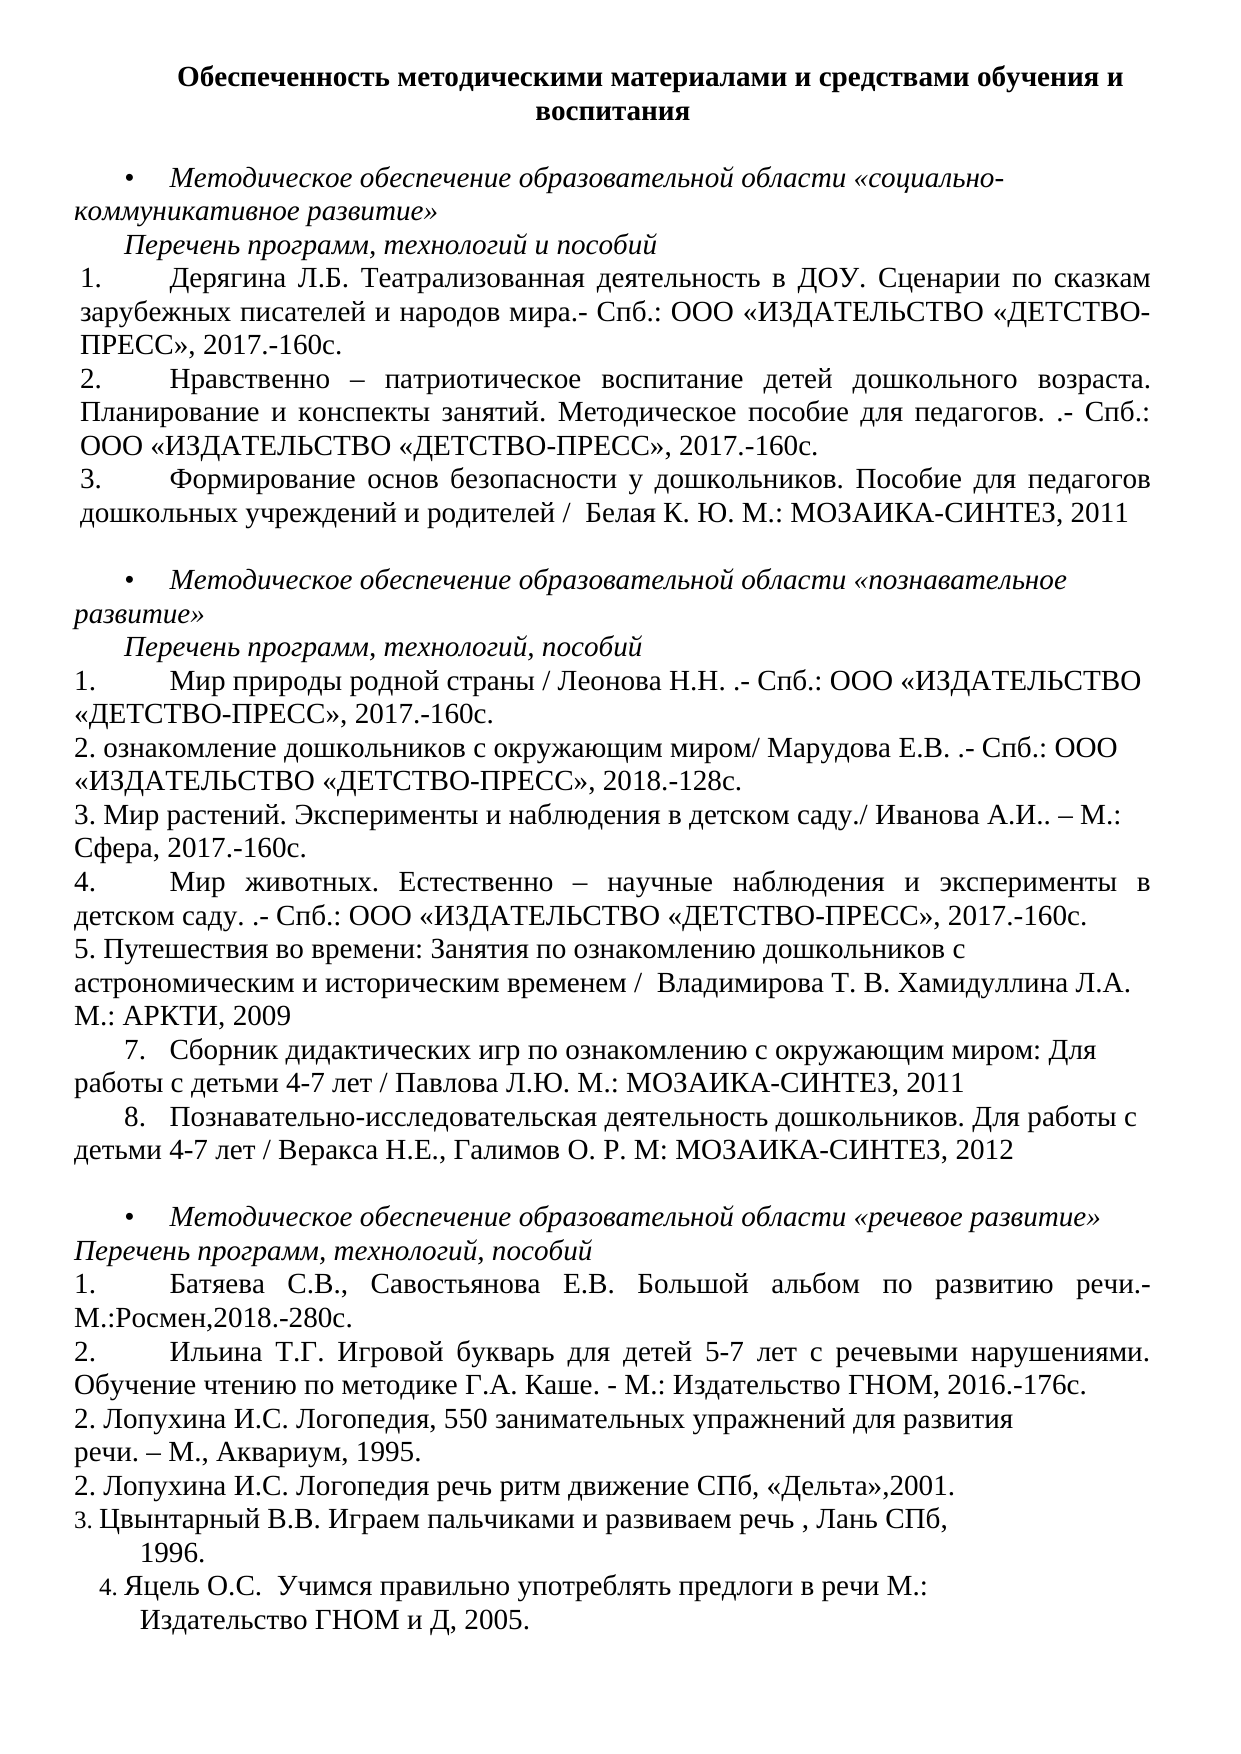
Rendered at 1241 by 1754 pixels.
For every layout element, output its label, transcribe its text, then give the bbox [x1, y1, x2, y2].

text 1996. [74, 1535, 1152, 1568]
text 8. Познавательно-исследовательская деятельность дошкольников. Для работы с детьми 4-7 лет / Веракса Н.Е., Галимов О. Р. М: МОЗАИКА-СИНТЕЗ, 2012 [74, 1099, 1152, 1166]
text 1. Мир природы родной страны / Леонова Н.Н. .- Спб.: ООО «ИЗДАТЕЛЬСТВО «ДЕТСТВО-ПРЕСС», 2017.-160с. [74, 663, 1152, 730]
text Перечень программ, технологий, пособий [74, 629, 1152, 663]
list Батяева С.В., Савостьянова Е.В. Большой альбом по развитию речи.-М.:Росмен,2018.-280с. [74, 1267, 1152, 1334]
text • Методическое обеспечение образовательной области «познавательное развитие» [74, 562, 1152, 629]
list Формирование основ безопасности у дошкольников. Пособие для педагогов дошкольных учреждений и родителей / Белая К. Ю. М.: МОЗАИКА-СИНТЕЗ, 2011 [80, 462, 1152, 529]
text 4. Яцель О.С. Учимся правильно употреблять предлоги в речи М.: [74, 1568, 1152, 1602]
text 3. Мир растений. Эксперименты и наблюдения в детском саду./ Иванова А.И.. – М.: Сфера, 2017.-160с. [74, 797, 1152, 864]
text • Методическое обеспечение образовательной области «речевое развитие» Перечень программ, технологий, пособий [74, 1199, 1152, 1267]
text 5. Путешествия во времени: Занятия по ознакомлению дошкольников с астрономическим и историческим временем / Владимирова Т. В. Хамидуллина Л.А. М.: АРКТИ, 2009 [74, 931, 1152, 1032]
list Ильина Т.Г. Игровой букварь для детей 5-7 лет с речевыми нарушениями. Обучение чтению по методике Г.А. Каше. - М.: Издательство ГНОМ, 2016.-176с. [74, 1334, 1152, 1401]
text Перечень программ, технологий и пособий [74, 227, 1152, 260]
text 2. Лопухина И.С. Логопедия речь ритм движение СПб, «Дельта»,2001. [74, 1468, 1152, 1501]
text • Методическое обеспечение образовательной области «социально-коммуникативное развитие» [74, 160, 1152, 227]
list Дерягина Л.Б. Театрализованная деятельность в ДОУ. Сценарии по сказкам зарубежных писателей и народов мира.- Спб.: ООО «ИЗДАТЕЛЬСТВО «ДЕТСТВО-ПРЕСС», 2017.-160с. [80, 260, 1152, 361]
text Обеспеченность методическими материалами и средствами обучения и воспитания [74, 59, 1152, 126]
list Мир животных. Естественно – научные наблюдения и эксперименты в детском саду. .- Спб.: ООО «ИЗДАТЕЛЬСТВО «ДЕТСТВО-ПРЕСС», 2017.-160с. [74, 864, 1152, 931]
text 3. Цвынтарный В.В. Играем пальчиками и развиваем речь , Лань СПб, [74, 1501, 1152, 1535]
text 7. Сборник дидактических игр по ознакомлению с окружающим миром: Для работы с детьми 4-7 лет / Павлова Л.Ю. М.: МОЗАИКА-СИНТЕЗ, 2011 [74, 1032, 1152, 1099]
text 2. Лопухина И.С. Логопедия, 550 занимательных упражнений для развития речи. – М., Аквариум, 1995. [74, 1401, 1152, 1468]
text Издательство ГНОМ и Д, 2005. [74, 1602, 1152, 1636]
list Нравственно – патриотическое воспитание детей дошкольного возраста. Планирование и конспекты занятий. Методическое пособие для педагогов. .- Спб.: ООО «ИЗДАТЕЛЬСТВО «ДЕТСТВО-ПРЕСС», 2017.-160с. [80, 361, 1152, 462]
text 2. ознакомление дошкольников с окружающим миром/ Марудова Е.В. .- Спб.: ООО «ИЗДАТЕЛЬСТВО «ДЕТСТВО-ПРЕСС», 2018.-128с. [74, 730, 1152, 797]
